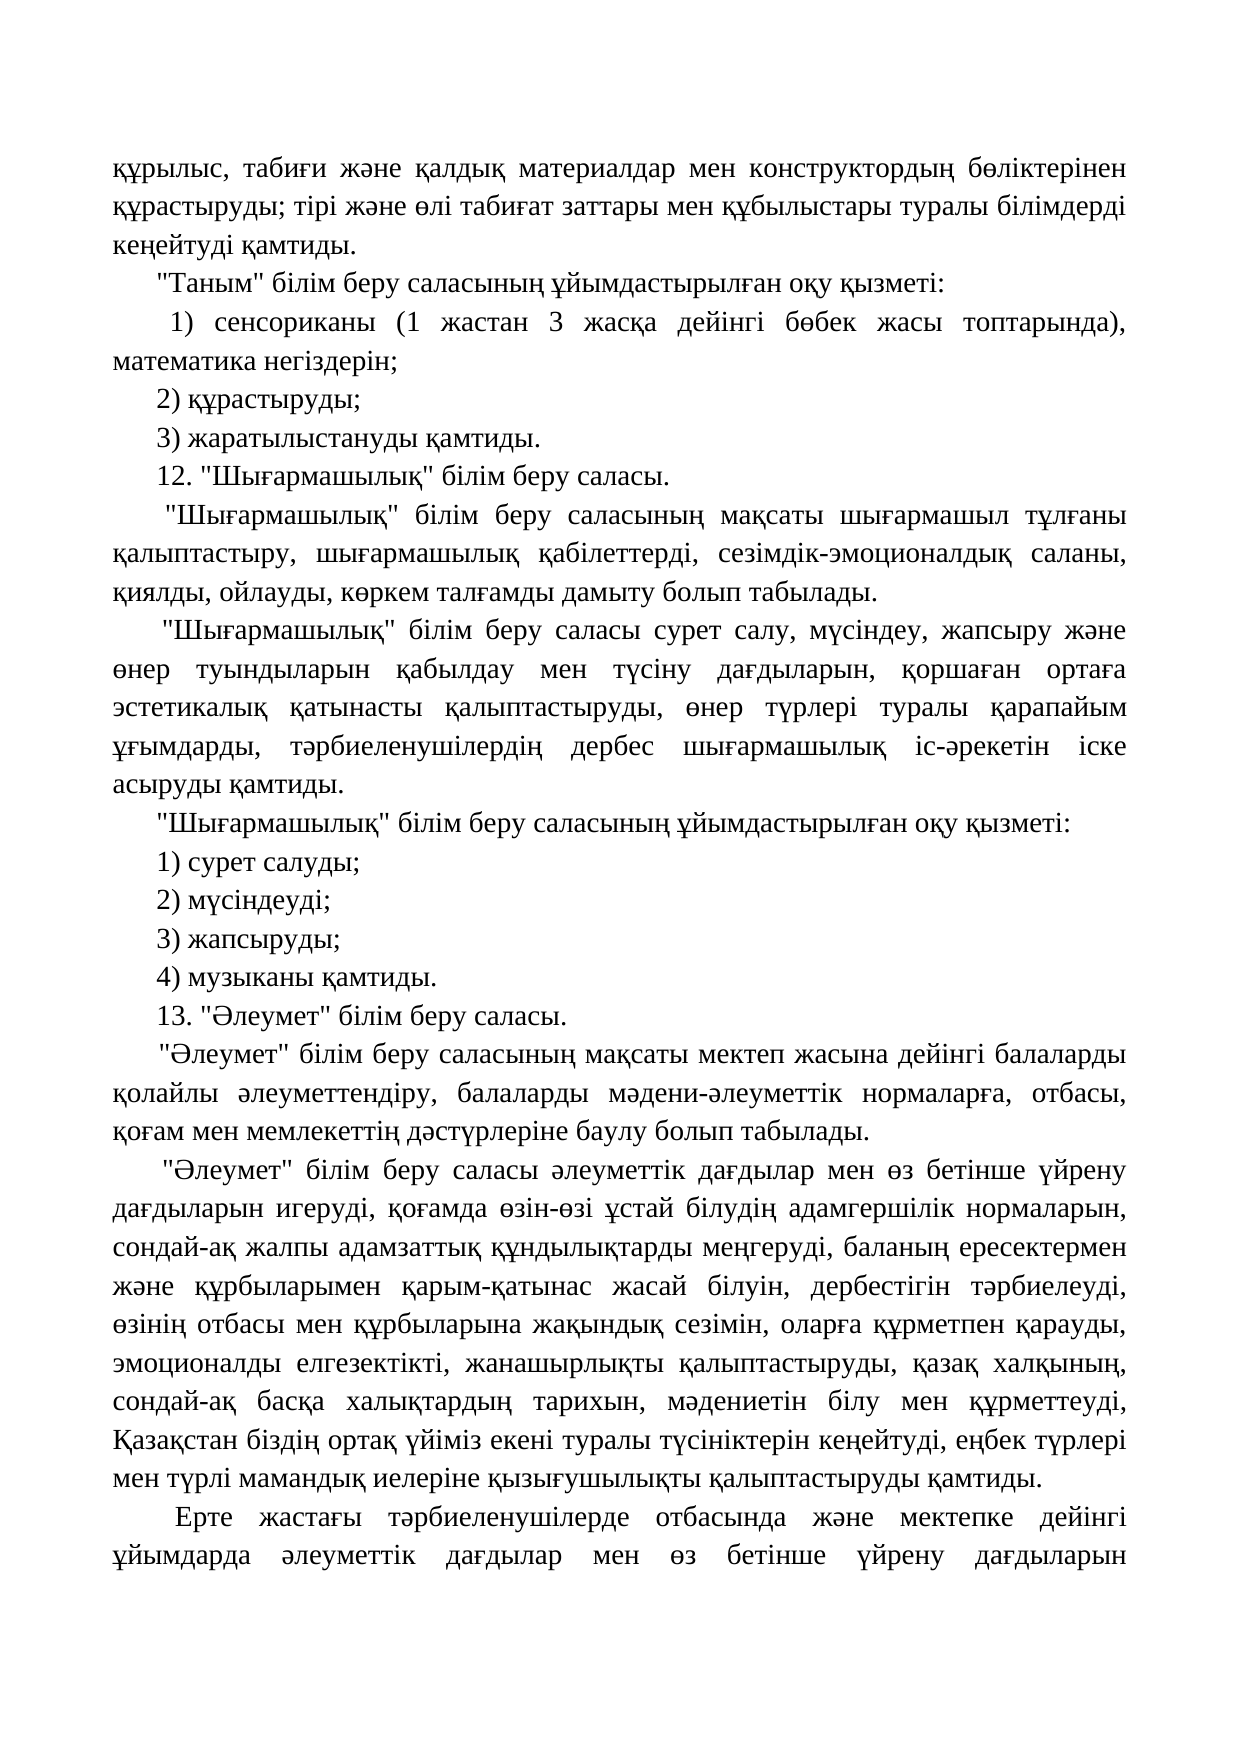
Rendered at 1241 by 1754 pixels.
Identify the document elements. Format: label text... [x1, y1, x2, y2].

text 13. "Әлеумет" білім беру саласы. [112, 998, 1128, 1031]
text 2) мүсіндеуді; [112, 882, 1128, 916]
text "Таным" білім беру саласының ұйымдастырылған оқу қызметі: [112, 266, 1128, 299]
text "Шығармашылық" білім беру саласының мақсаты шығармашыл тұлғаны қалыптастыру, шығармашылық қабілеттерді, сезімдік-эмоционалдық саланы, қиялды, ойлауды, көркем талғамды дамыту болып табылады. [112, 497, 1128, 607]
text 3) жапсыруды; [112, 921, 1128, 954]
text 4) музыканы қамтиды. [112, 959, 1128, 993]
text "Әлеумет" білім беру саласының мақсаты мектеп жасына дейінгі балаларды қолайлы әлеуметтендіру, балаларды мәдени-әлеуметтік нормаларға, отбасы, қоғам мен мемлекеттің дәстүрлеріне баулу болып табылады. [112, 1036, 1128, 1147]
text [112, 150, 1128, 261]
text 1) сенсориканы (1 жастан 3 жасқа дейінгі бөбек жасы топтарында), математика негіздерін; [112, 304, 1128, 376]
text "Шығармашылық" білім беру саласының ұйымдастырылған оқу қызметі: [112, 805, 1128, 839]
text "Шығармашылық" білім беру саласы сурет салу, мүсіндеу, жапсыру және өнер туындыларын қабылдау мен түсіну дағдыларын, қоршаған ортаға эстетикалық қатынасты қалыптастыруды, өнер түрлері туралы қарапайым ұғымдарды, тәрбиеленушілердің дербес шығармашылық іс-әрекетін іске асыруды қамтиды. [112, 612, 1128, 800]
text 3) жаратылыстануды қамтиды. [112, 420, 1128, 453]
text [112, 1499, 1128, 1571]
text 2) құрастыруды; [112, 381, 1128, 415]
text 12. "Шығармашылық" білім беру саласы. [112, 458, 1128, 492]
text 1) сурет салуды; [112, 844, 1128, 877]
text "Әлеумет" білім беру саласы әлеуметтік дағдылар мен өз бетінше үйрену дағдыларын игеруді, қоғамда өзін-өзі ұстай білудің адамгершілік нормаларын, сондай-ақ жалпы адамзаттық құндылықтарды меңгеруді, баланың ересектермен және құрбыларымен қарым-қатынас жасай білуін, дербестігін тәрбиелеуді, өзінің отбасы мен құрбыларына жақындық сезімін, оларға құрметпен қарауды, эмоционалды елгезектікті, жанашырлықты қалыптастыруды, қазақ халқының, сондай-ақ басқа халықтардың тарихын, мәдениетін білу мен құрметтеуді, Қазақстан біздің ортақ үйіміз екені туралы түсініктерін кеңейтуді, еңбек түрлері мен түрлі мамандық иелеріне қызығушылықты қалыптастыруды қамтиды. [112, 1152, 1128, 1494]
